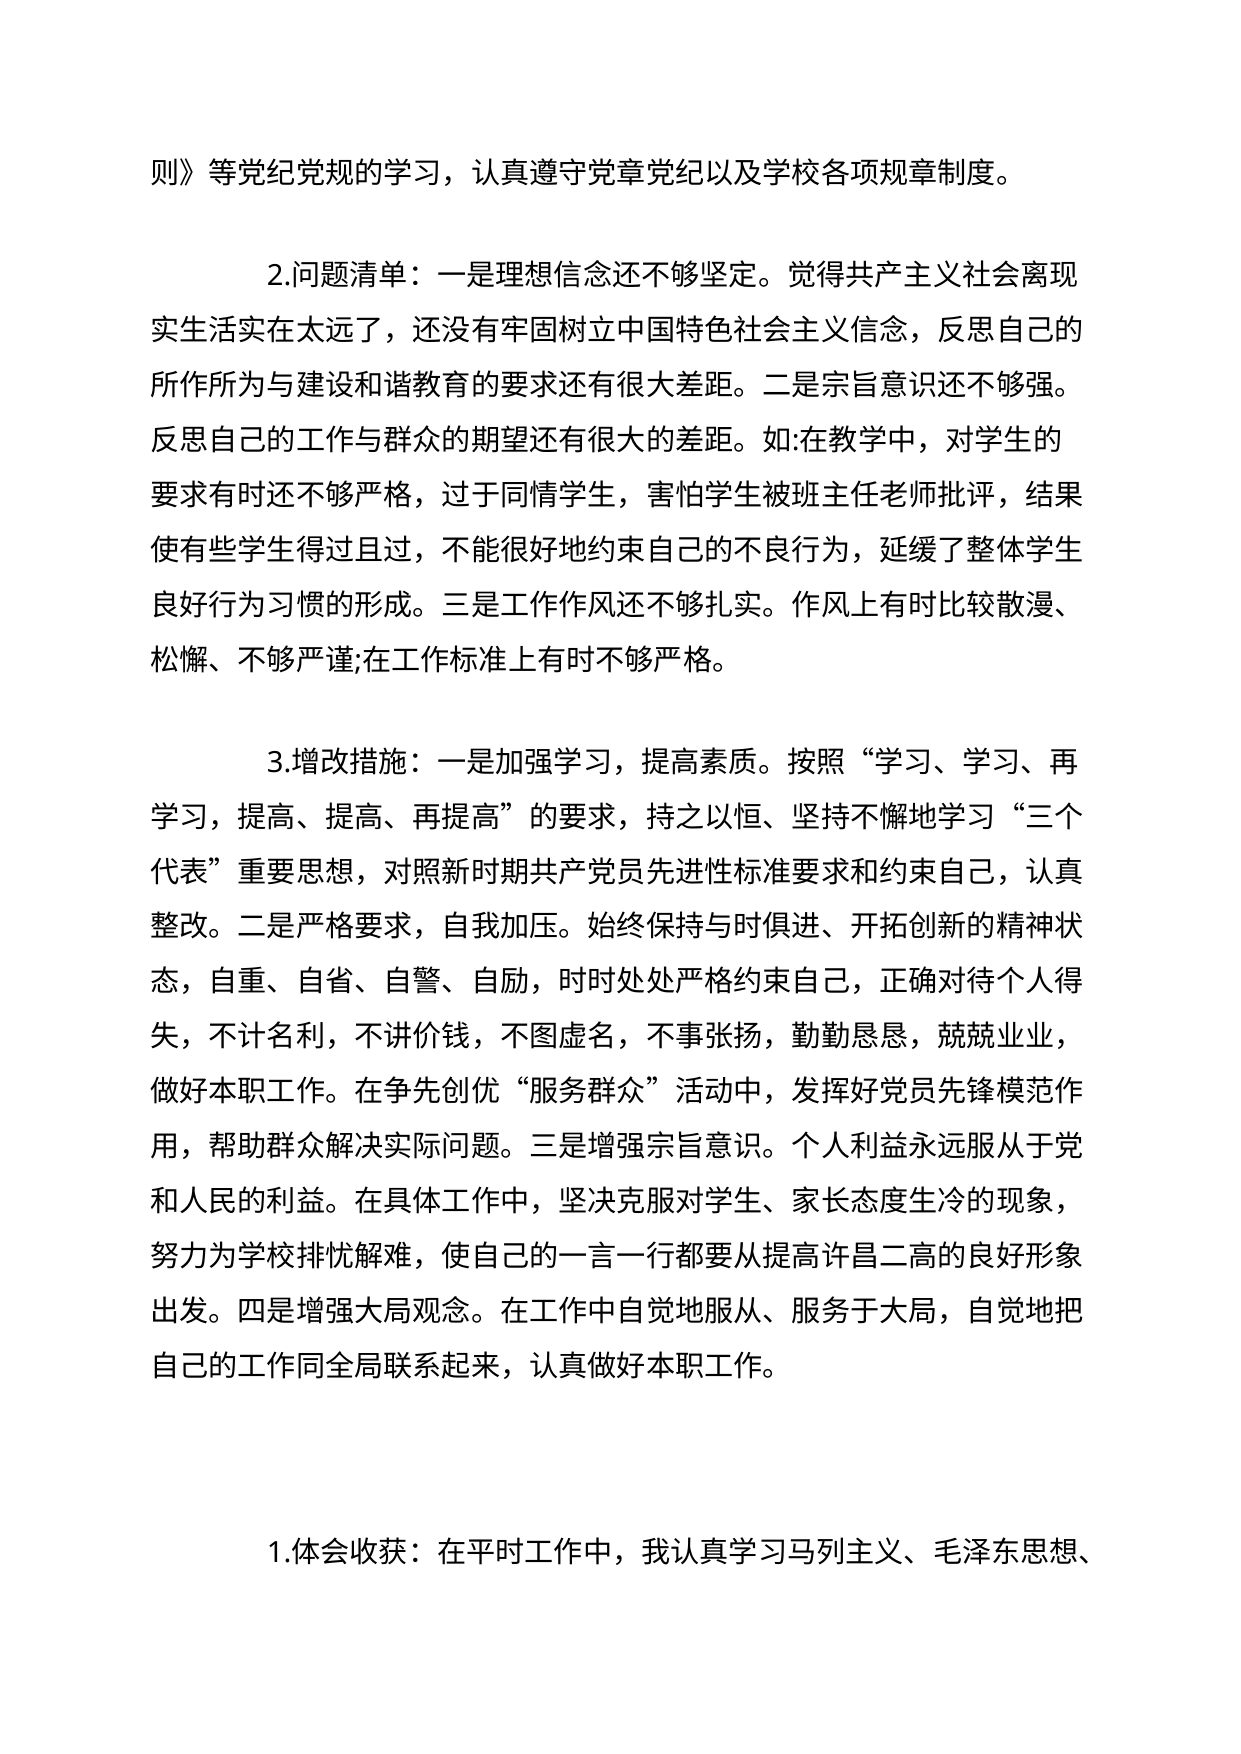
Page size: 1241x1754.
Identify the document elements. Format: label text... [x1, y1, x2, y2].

text 3.增改措施：一是加强学习，提高素质。按照“学习、学习、再学习，提高、提高、再提高”的要求，持之以恒、坚持不懈地学习“三个代表”重要思想，对照新时期共产党员先进性标准要求和约束自己，认真整改。二是严格要求，自我加压。始终保持与时俱进、开拓创新的精神状态，自重、自省、自警、自励，时时处处严格约束自己，正确对待个人得失，不计名利，不讲价钱，不图虚名，不事张扬，勤勤恳恳，兢兢业业，做好本职工作。在争先创优“服务群众”活动中，发挥好党员先锋模范作用，帮助群众解决实际问题。三是增强宗旨意识。个人利益永远服从于党和人民的利益。在具体工作中，坚决克服对学生、家长态度生冷的现象，努力为学校排忧解难，使自己的一言一行都要从提高许昌二高的良好形象出发。四是增强大局观念。在工作中自觉地服从、服务于大局，自觉地把自己的工作同全局联系起来，认真做好本职工作。 [150, 738, 1090, 1384]
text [150, 1528, 1090, 1571]
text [150, 150, 1090, 192]
text 2.问题清单：一是理想信念还不够坚定。觉得共产主义社会离现实生活实在太远了，还没有牢固树立中国特色社会主义信念，反思自己的所作所为与建设和谐教育的要求还有很大差距。二是宗旨意识还不够强。反思自己的工作与群众的期望还有很大的差距。如:在教学中，对学生的要求有时还不够严格，过于同情学生，害怕学生被班主任老师批评，结果使有些学生得过且过，不能很好地约束自己的不良行为，延缓了整体学生良好行为习惯的形成。三是工作作风还不够扎实。作风上有时比较散漫、松懈、不够严谨;在工作标准上有时不够严格。 [150, 252, 1090, 679]
